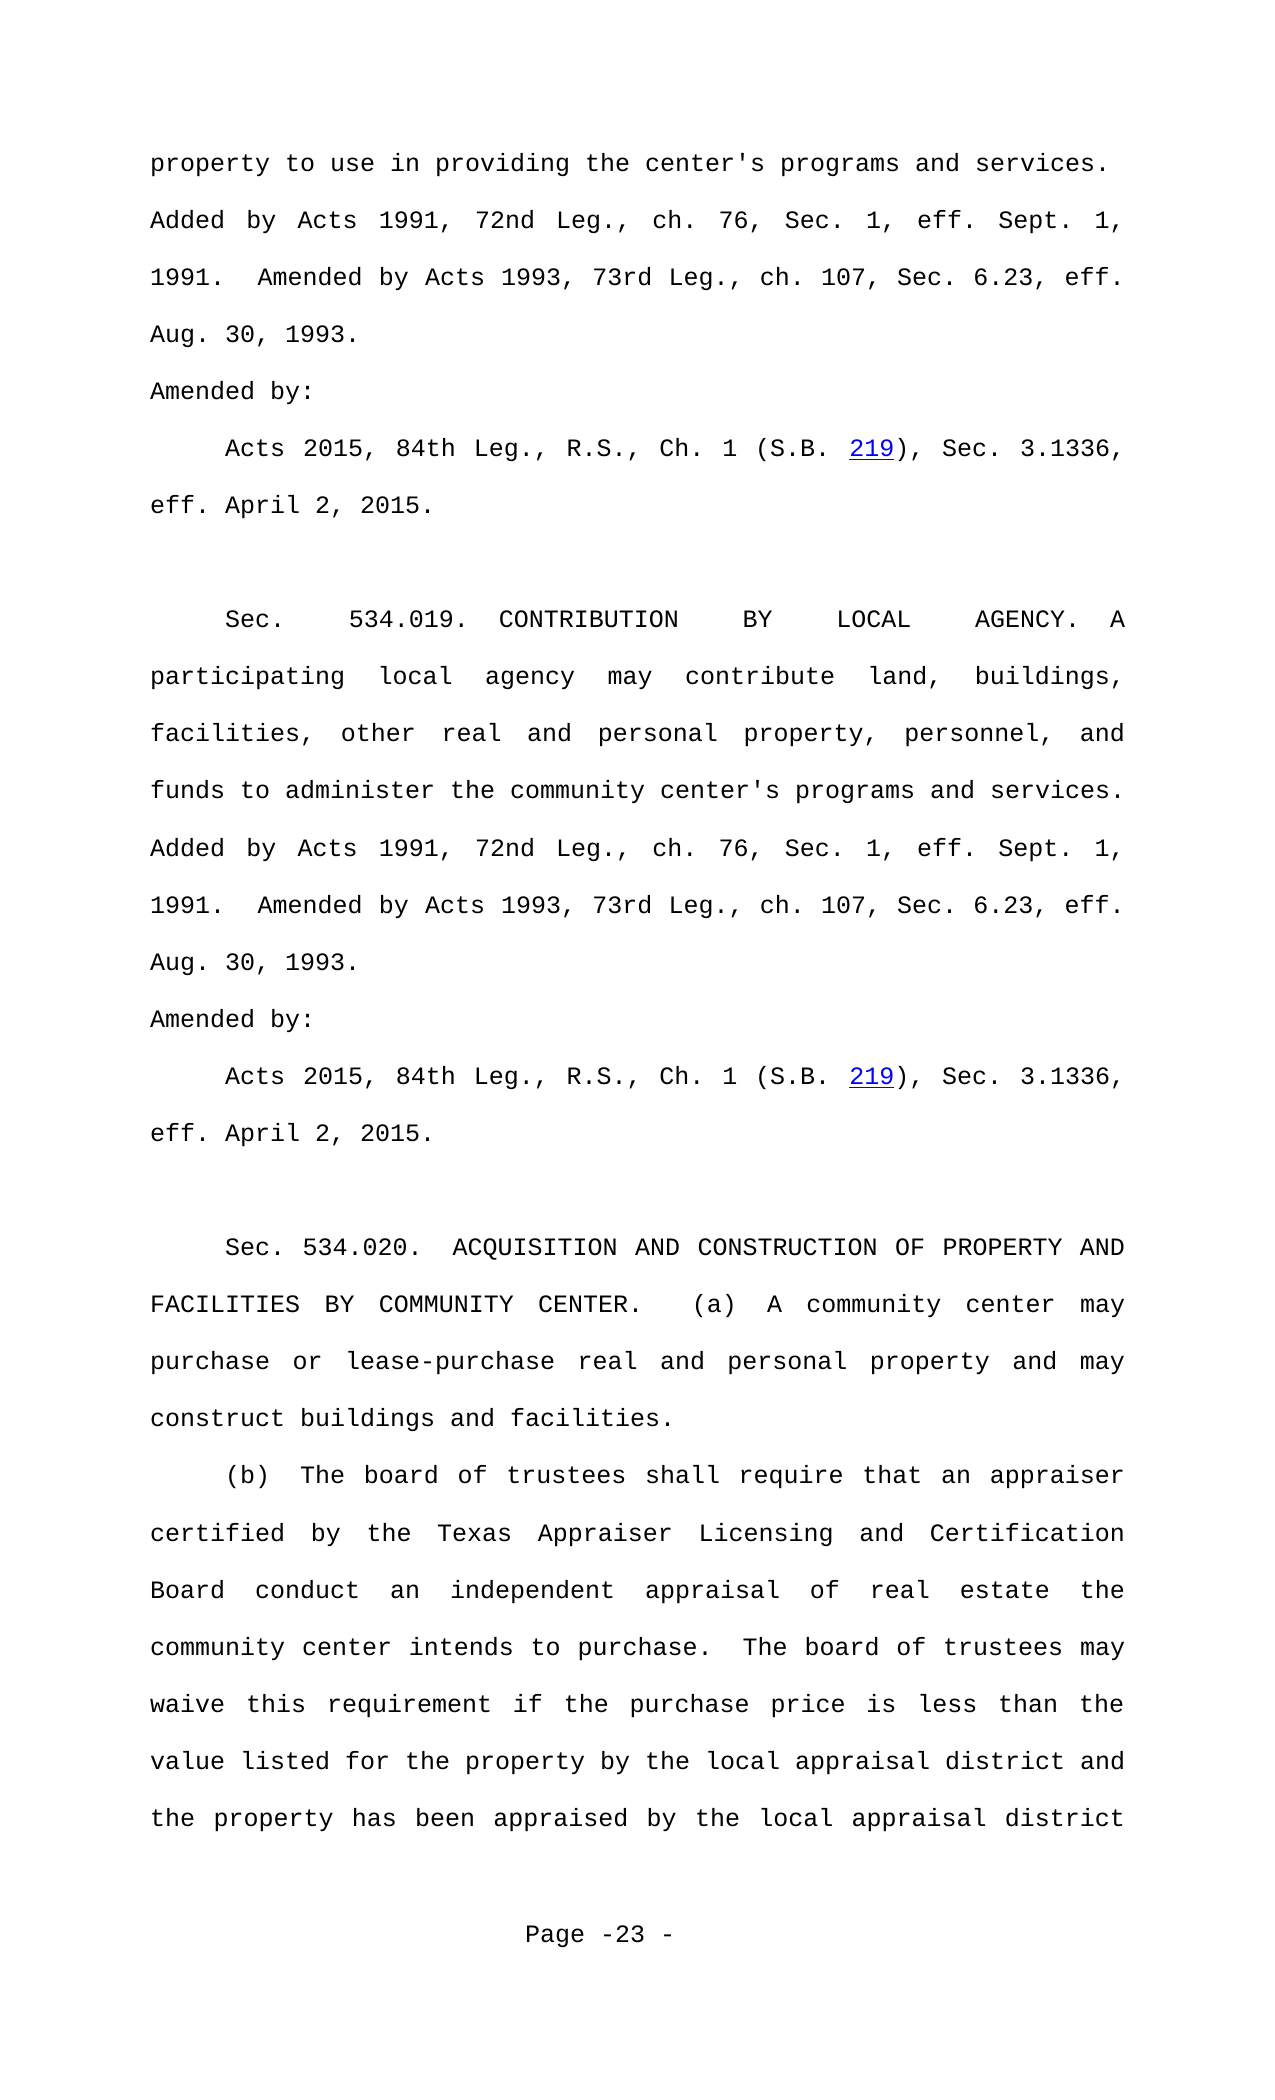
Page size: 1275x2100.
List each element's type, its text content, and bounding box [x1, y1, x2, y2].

text Amended by: [150, 1006, 1125, 1035]
text Added by Acts 1991, 72nd Leg., ch. 76, Sec. 1, eff. Sept. 1, 1991. Amended by Acts 1993, 73rd Leg., ch. 107, Sec. 6.23, eff. Aug. 30, 1993. [150, 207, 1125, 350]
text Sec. 534.020. ACQUISITION AND CONSTRUCTION OF PROPERTY AND FACILITIES BY COMMUNITY CENTER. (a) A community center may purchase or lease-purchase real and personal property and may construct buildings and facilities. [150, 1234, 1125, 1434]
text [150, 150, 1125, 178]
text Amended by: [150, 378, 1125, 407]
text Added by Acts 1991, 72nd Leg., ch. 76, Sec. 1, eff. Sept. 1, 1991. Amended by Acts 1993, 73rd Leg., ch. 107, Sec. 6.23, eff. Aug. 30, 1993. [150, 835, 1125, 978]
text Acts 2015, 84th Leg., R.S., Ch. 1 (S.B. 219), Sec. 3.1336, eff. April 2, 2015. [150, 435, 1125, 521]
text Acts 2015, 84th Leg., R.S., Ch. 1 (S.B. 219), Sec. 3.1336, eff. April 2, 2015. [150, 1063, 1125, 1149]
text Sec. 534.019. CONTRIBUTION BY LOCAL AGENCY. A participating local agency may contribute land, buildings, facilities, other real and personal property, personnel, and funds to administer the community center's programs and services. [150, 607, 1125, 806]
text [150, 1463, 1125, 1834]
